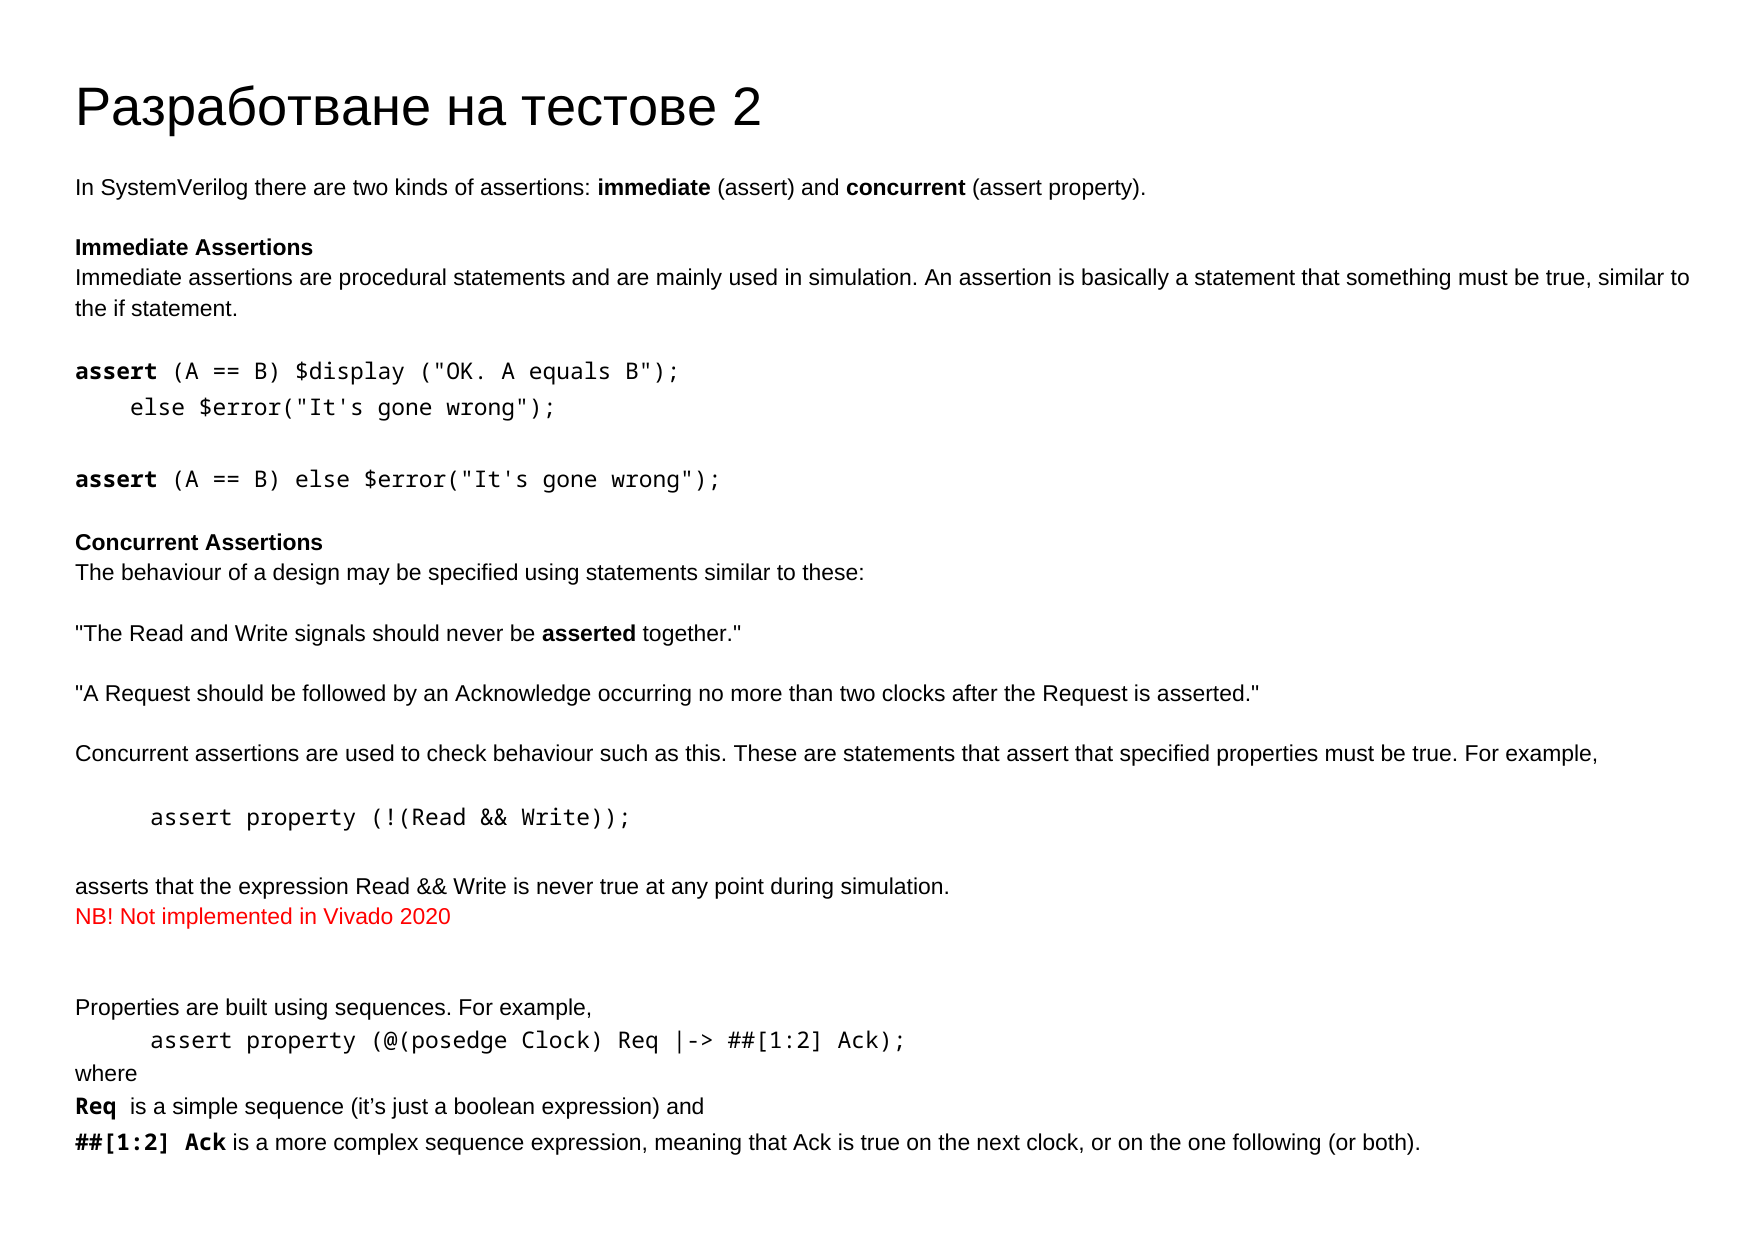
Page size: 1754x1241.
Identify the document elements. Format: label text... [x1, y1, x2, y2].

text assert (A == B) $display ("OK. A equals B"); [75, 355, 1694, 386]
text "A Request should be followed by an Acknowledge occurring no more than two clocks after the Request is asserted." [75, 680, 1694, 706]
text ##[1:2] Ack is a more complex sequence expression, meaning that Ack is true on the next clock, or on the one following (or both). [75, 1126, 1694, 1157]
text "The Read and Write signals should never be asserted together." [75, 619, 1694, 646]
text Concurrent assertions are used to check behaviour such as this. These are statements that assert that specified properties must be true. For example, [75, 740, 1694, 767]
text Immediate Assertions [75, 234, 1694, 261]
text asserts that the expression Read && Write is never true at any point during simulation. [75, 873, 1694, 899]
text where [75, 1060, 1694, 1086]
text NB! Not implemented in Vivado 2020 [75, 903, 1694, 929]
text Concurrent Assertions [75, 529, 1694, 555]
text assert (A == B) else $error("It's gone wrong"); [75, 463, 1694, 494]
text assert property (!(Read && Write)); [75, 801, 1694, 832]
text else $error("It's gone wrong"); [75, 391, 1694, 422]
text Properties are built using sequences. For example, [75, 993, 1694, 1020]
text The behaviour of a design may be specified using statements similar to these: [75, 559, 1694, 586]
text Immediate assertions are procedural statements and are mainly used in simulation. An assertion is basically a statement that something must be true, similar to the if statement. [75, 264, 1694, 321]
text assert property (@(posedge Clock) Req |-> ##[1:2] Ack); [75, 1024, 1694, 1055]
text In SystemVerilog there are two kinds of assertions: immediate (assert) and concurrent (assert property). [75, 174, 1694, 200]
text Req is a simple sequence (it’s just a boolean expression) and [75, 1090, 1694, 1121]
title Разработване на тестове 2 [75, 75, 1694, 137]
